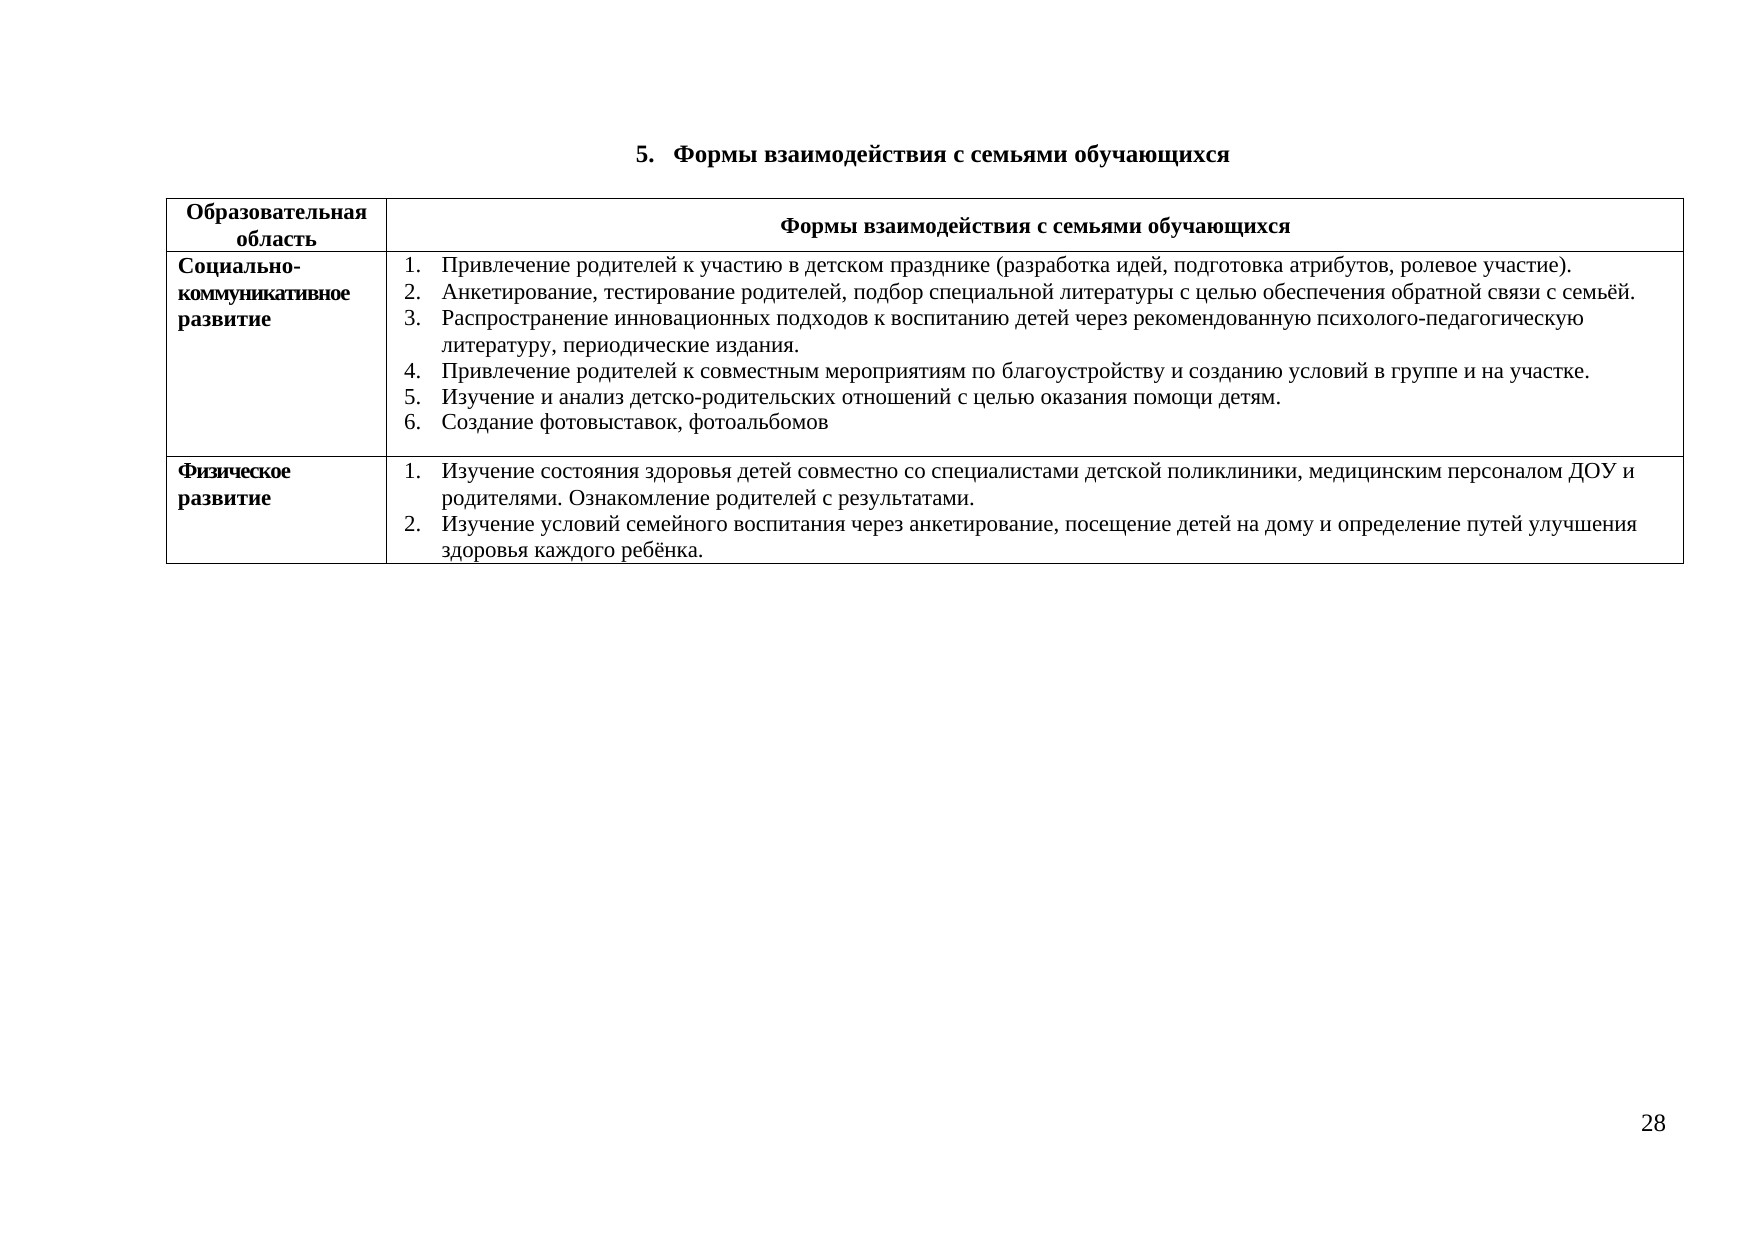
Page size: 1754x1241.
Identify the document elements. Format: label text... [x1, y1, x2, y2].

table_cell Физическое развитие [167, 457, 386, 563]
table_cell Изучение состояния здоровья детей совместно со специалистами детской поликлиники, медицинским персоналом ДОУ и родителями. Ознакомление родителей с результатами. Изучение условий семейного воспитания через анкетирование, посещение детей на дому и определение путей улучшения здоровья каждого ребёнка. [387, 457, 1683, 563]
table_cell Социально- коммуникативное развитие [167, 252, 386, 456]
table_header Образовательная область [167, 199, 386, 251]
subtitle Формы взаимодействия с семьями обучающихся [170, 139, 1696, 168]
table_header Формы взаимодействия с семьями обучающихся [387, 199, 1683, 251]
table_cell Привлечение родителей к участию в детском празднике (разработка идей, подготовка атрибутов, ролевое участие). Анкетирование, тестирование родителей, подбор специальной литературы с целью обеспечения обратной связи с семьёй. Распространение инновационных подходов к воспитанию детей через рекомендованную психолого-педагогическую литературу, периодические издания. Привлечение родителей к совместным мероприятиям по благоустройству и созданию условий в группе и на участке. Изучение и анализ детско-родительских отношений с целью оказания помощи детям. Создание фотовыставок, фотоальбомов [387, 252, 1683, 456]
